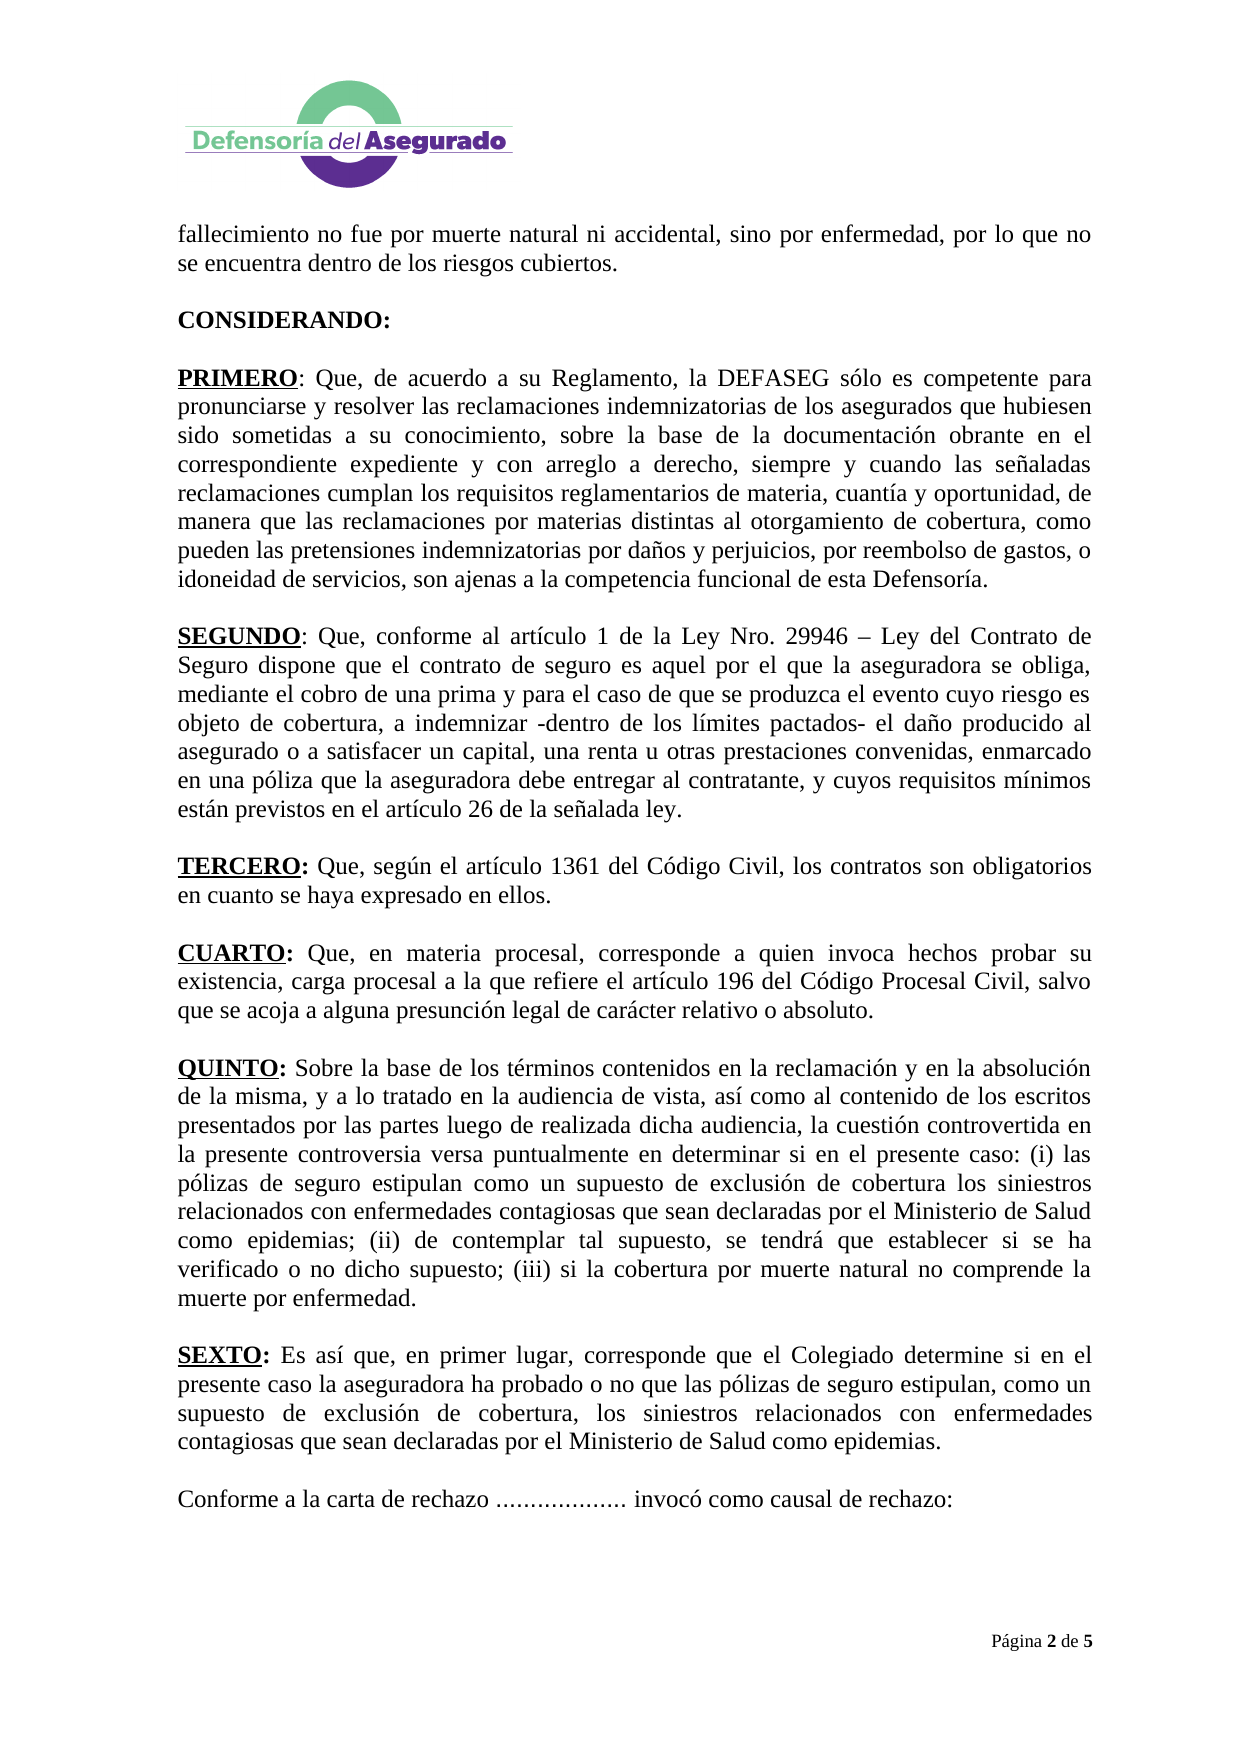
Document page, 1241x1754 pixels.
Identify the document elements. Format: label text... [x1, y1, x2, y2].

text SEXTO: Es así que, en primer lugar, corresponde que el Colegiado determine si en el presente caso la aseguradora ha probado o no que las pólizas de seguro estipulan, como un supuesto de exclusión de cobertura, los siniestros relacionados con enfermedades contagiosas que sean declaradas por el Ministerio de Salud como epidemias. [177, 1340, 1092, 1455]
text PRIMERO: Que, de acuerdo a su Reglamento, la DEFASEG sólo es competente para pronunciarse y resolver las reclamaciones indemnizatorias de los asegurados que hubiesen sido sometidas a su conocimiento, sobre la base de la documentación obrante en el correspondiente expediente y con arreglo a derecho, siempre y cuando las señaladas reclamaciones cumplan los requisitos reglamentarios de materia, cuantía y oportunidad, de manera que las reclamaciones por materias distintas al otorgamiento de cobertura, como pueden las pretensiones indemnizatorias por daños y perjuicios, por reembolso de gastos, o idoneidad de servicios, son ajenas a la competencia funcional de esta Defensoría. [177, 363, 1092, 593]
text QUINTO: Sobre la base de los términos contenidos en la reclamación y en la absolución de la misma, y a lo tratado en la audiencia de vista, así como al contenido de los escritos presentados por las partes luego de realizada dicha audiencia, la cuestión controvertida en la presente controversia versa puntualmente en determinar si en el presente caso: (i) las pólizas de seguro estipulan como un supuesto de exclusión de cobertura los siniestros relacionados con enfermedades contagiosas que sean declaradas por el Ministerio de Salud como epidemias; (ii) de contemplar tal supuesto, se tendrá que establecer si se ha verificado o no dicho supuesto; (iii) si la cobertura por muerte natural no comprende la muerte por enfermedad. [177, 1053, 1092, 1311]
text TERCERO: Que, según el artículo 1361 del Código Civil, los contratos son obligatorios en cuanto se haya expresado en ellos. [177, 851, 1092, 909]
text Conforme a la carta de rechazo ................... invocó como causal de rechazo: [177, 1484, 1092, 1513]
picture [177, 73, 521, 191]
text SEGUNDO: Que, conforme al artículo 1 de la Ley Nro. 29946 – Ley del Contrato de Seguro dispone que el contrato de seguro es aquel por el que la aseguradora se obliga, mediante el cobro de una prima y para el caso de que se produzca el evento cuyo riesgo es objeto de cobertura, a indemnizar -dentro de los límites pactados- el daño producido al asegurado o a satisfacer un capital, una renta u otras prestaciones convenidas, enmarcado en una póliza que la aseguradora debe entregar al contratante, y cuyos requisitos mínimos están previstos en el artículo 26 de la señalada ley. [177, 621, 1092, 823]
text CONSIDERANDO: [177, 305, 1092, 334]
text CUARTO: Que, en materia procesal, corresponde a quien invoca hechos probar su existencia, carga procesal a la que refiere el artículo 196 del Código Procesal Civil, salvo que se acoja a alguna presunción legal de carácter relativo o absoluto. [177, 938, 1092, 1024]
